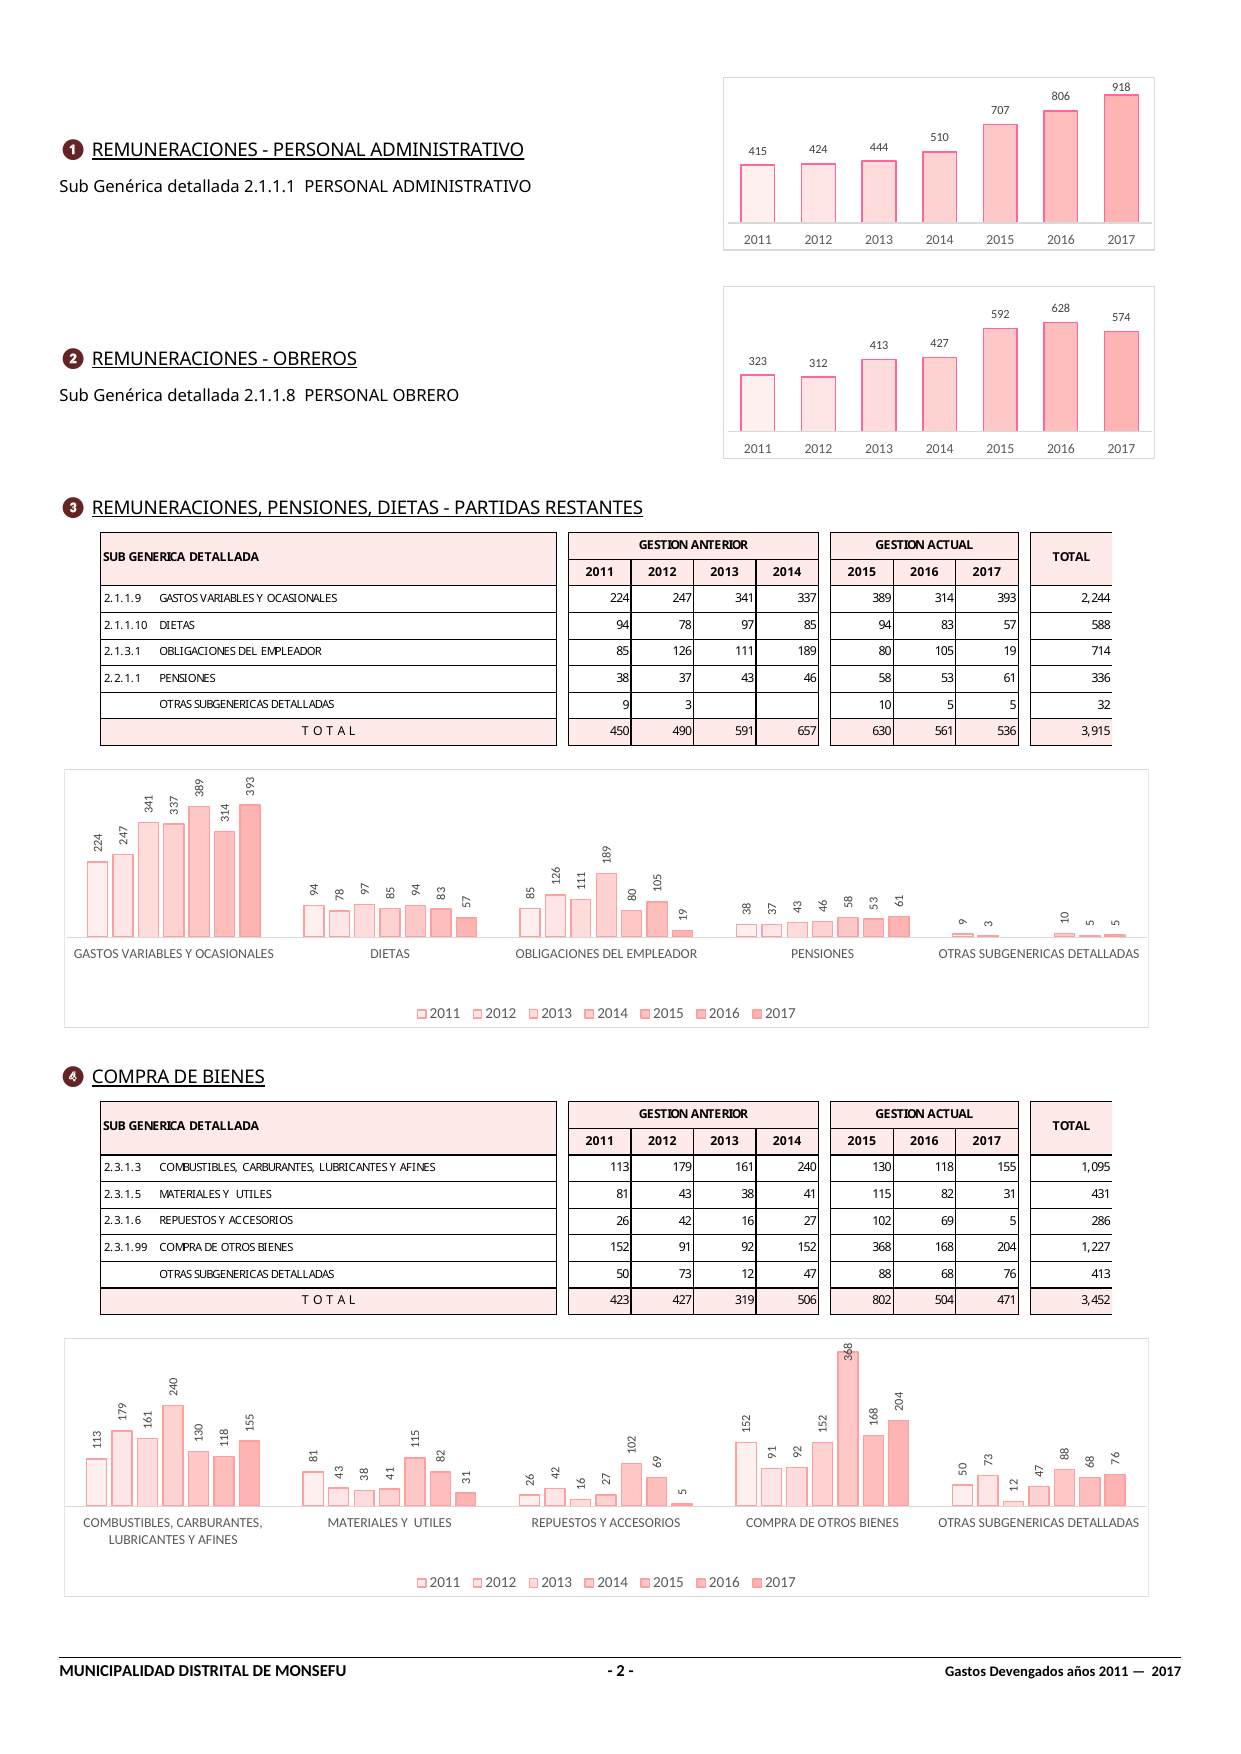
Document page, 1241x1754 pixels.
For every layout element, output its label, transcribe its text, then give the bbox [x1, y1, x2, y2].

table_header ❷ REMUNERACIONES - OBREROS Sub Genérica detallada 2.1.1.8 PERSONAL OBRERO [39, 279, 702, 465]
table_header ❸ REMUNERACIONES, PENSIONES, DIETAS - PARTIDAS RESTANTES [39, 488, 1174, 1034]
table_header ❹ COMPRA DE BIENES [39, 1057, 1174, 1603]
table_header [703, 279, 1174, 465]
table_header ❶ REMUNERACIONES - PERSONAL ADMINISTRATIVO Sub Genérica detallada 2.1.1.1 PERSONAL ADMINISTRATIVO [39, 71, 702, 257]
table_header [703, 71, 1174, 257]
